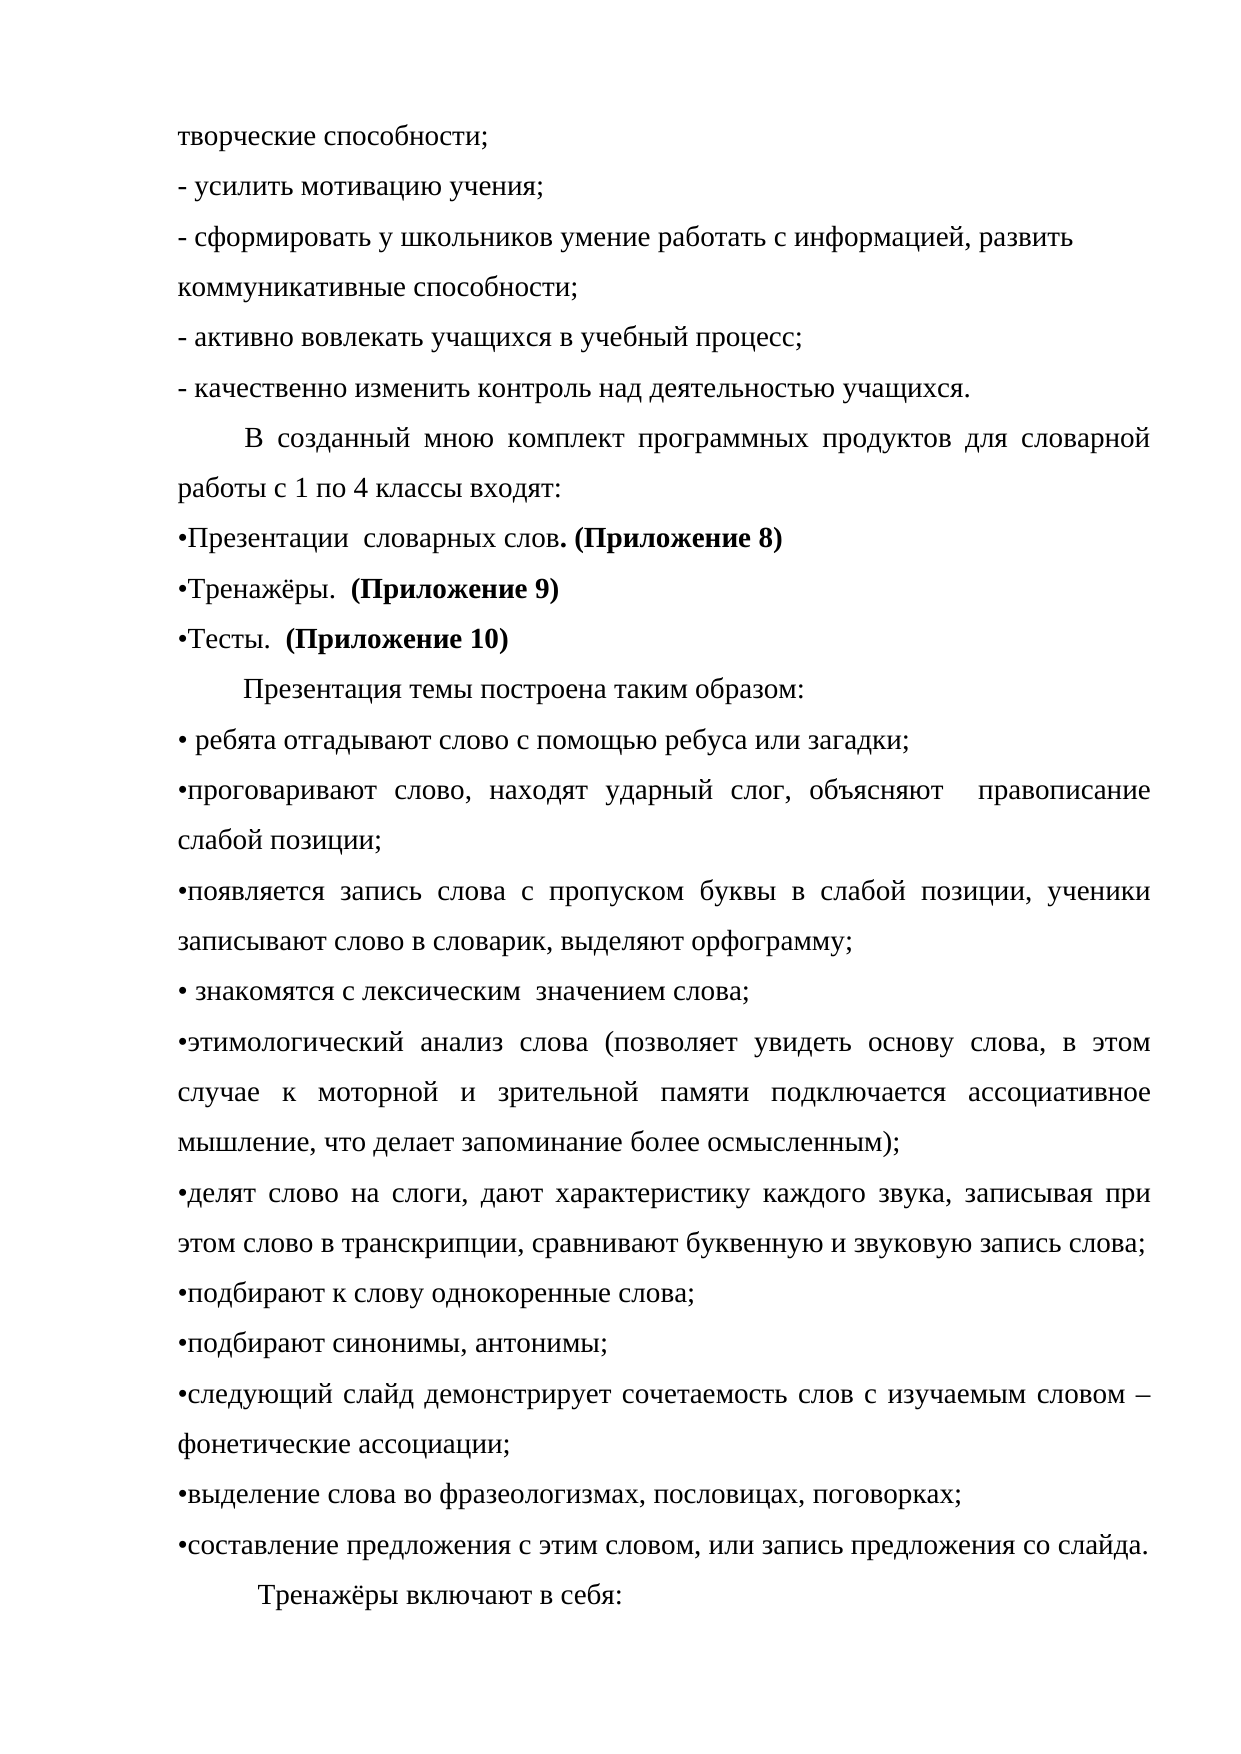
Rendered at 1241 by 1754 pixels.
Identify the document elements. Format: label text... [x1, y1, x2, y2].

text творческие способности; [177, 118, 1152, 152]
text - качественно изменить контроль над деятельностью учащихся. [177, 370, 1152, 403]
text •Тесты. (Приложение 10) [177, 621, 1152, 655]
text •появляется запись слова с пропуском буквы в слабой позиции, ученики записывают слово в словарик, выделяют орфограмму; [177, 873, 1152, 957]
text •этимологический анализ слова (позволяет увидеть основу слова, в этом случае к моторной и зрительной памяти подключается ассоциативное мышление, что делает запоминание более осмысленным); [177, 1024, 1152, 1158]
text •Презентации словарных слов. (Приложение 8) [177, 521, 1152, 554]
text •выделение слова во фразеологизмах, пословицах, поговорках; [177, 1477, 1152, 1510]
text •составление предложения с этим словом, или запись предложения со слайда. [177, 1527, 1152, 1560]
text - усилить мотивацию учения; [177, 168, 1152, 202]
text •Тренажёры. (Приложение 9) [177, 571, 1152, 604]
text •подбирают к слову однокоренные слова; [177, 1275, 1152, 1309]
text •следующий слайд демонстрирует сочетаемость слов с изучаемым словом – фонетические ассоциации; [177, 1376, 1152, 1460]
text •делят слово на слоги, дают характеристику каждого звука, записывая при этом слово в транскрипции, сравнивают буквенную и звуковую запись слова; [177, 1175, 1152, 1258]
text - сформировать у школьников умение работать с информацией, развить [177, 219, 1152, 252]
text Тренажёры включают в себя: [177, 1577, 1152, 1611]
text В созданный мною комплект программных продуктов для словарной работы с 1 по 4 классы входят: [177, 420, 1152, 504]
text Презентация темы построена таким образом: [177, 672, 1152, 705]
text •подбирают синонимы, антонимы; [177, 1326, 1152, 1359]
text • ребята отгадывают слово с помощью ребуса или загадки; [177, 722, 1152, 755]
text коммуникативные способности; [177, 269, 1152, 303]
text •проговаривают слово, находят ударный слог, объясняют правописание слабой позиции; [177, 772, 1152, 856]
text - активно вовлекать учащихся в учебный процесс; [177, 319, 1152, 353]
text • знакомятся с лексическим значением слова; [177, 973, 1152, 1007]
